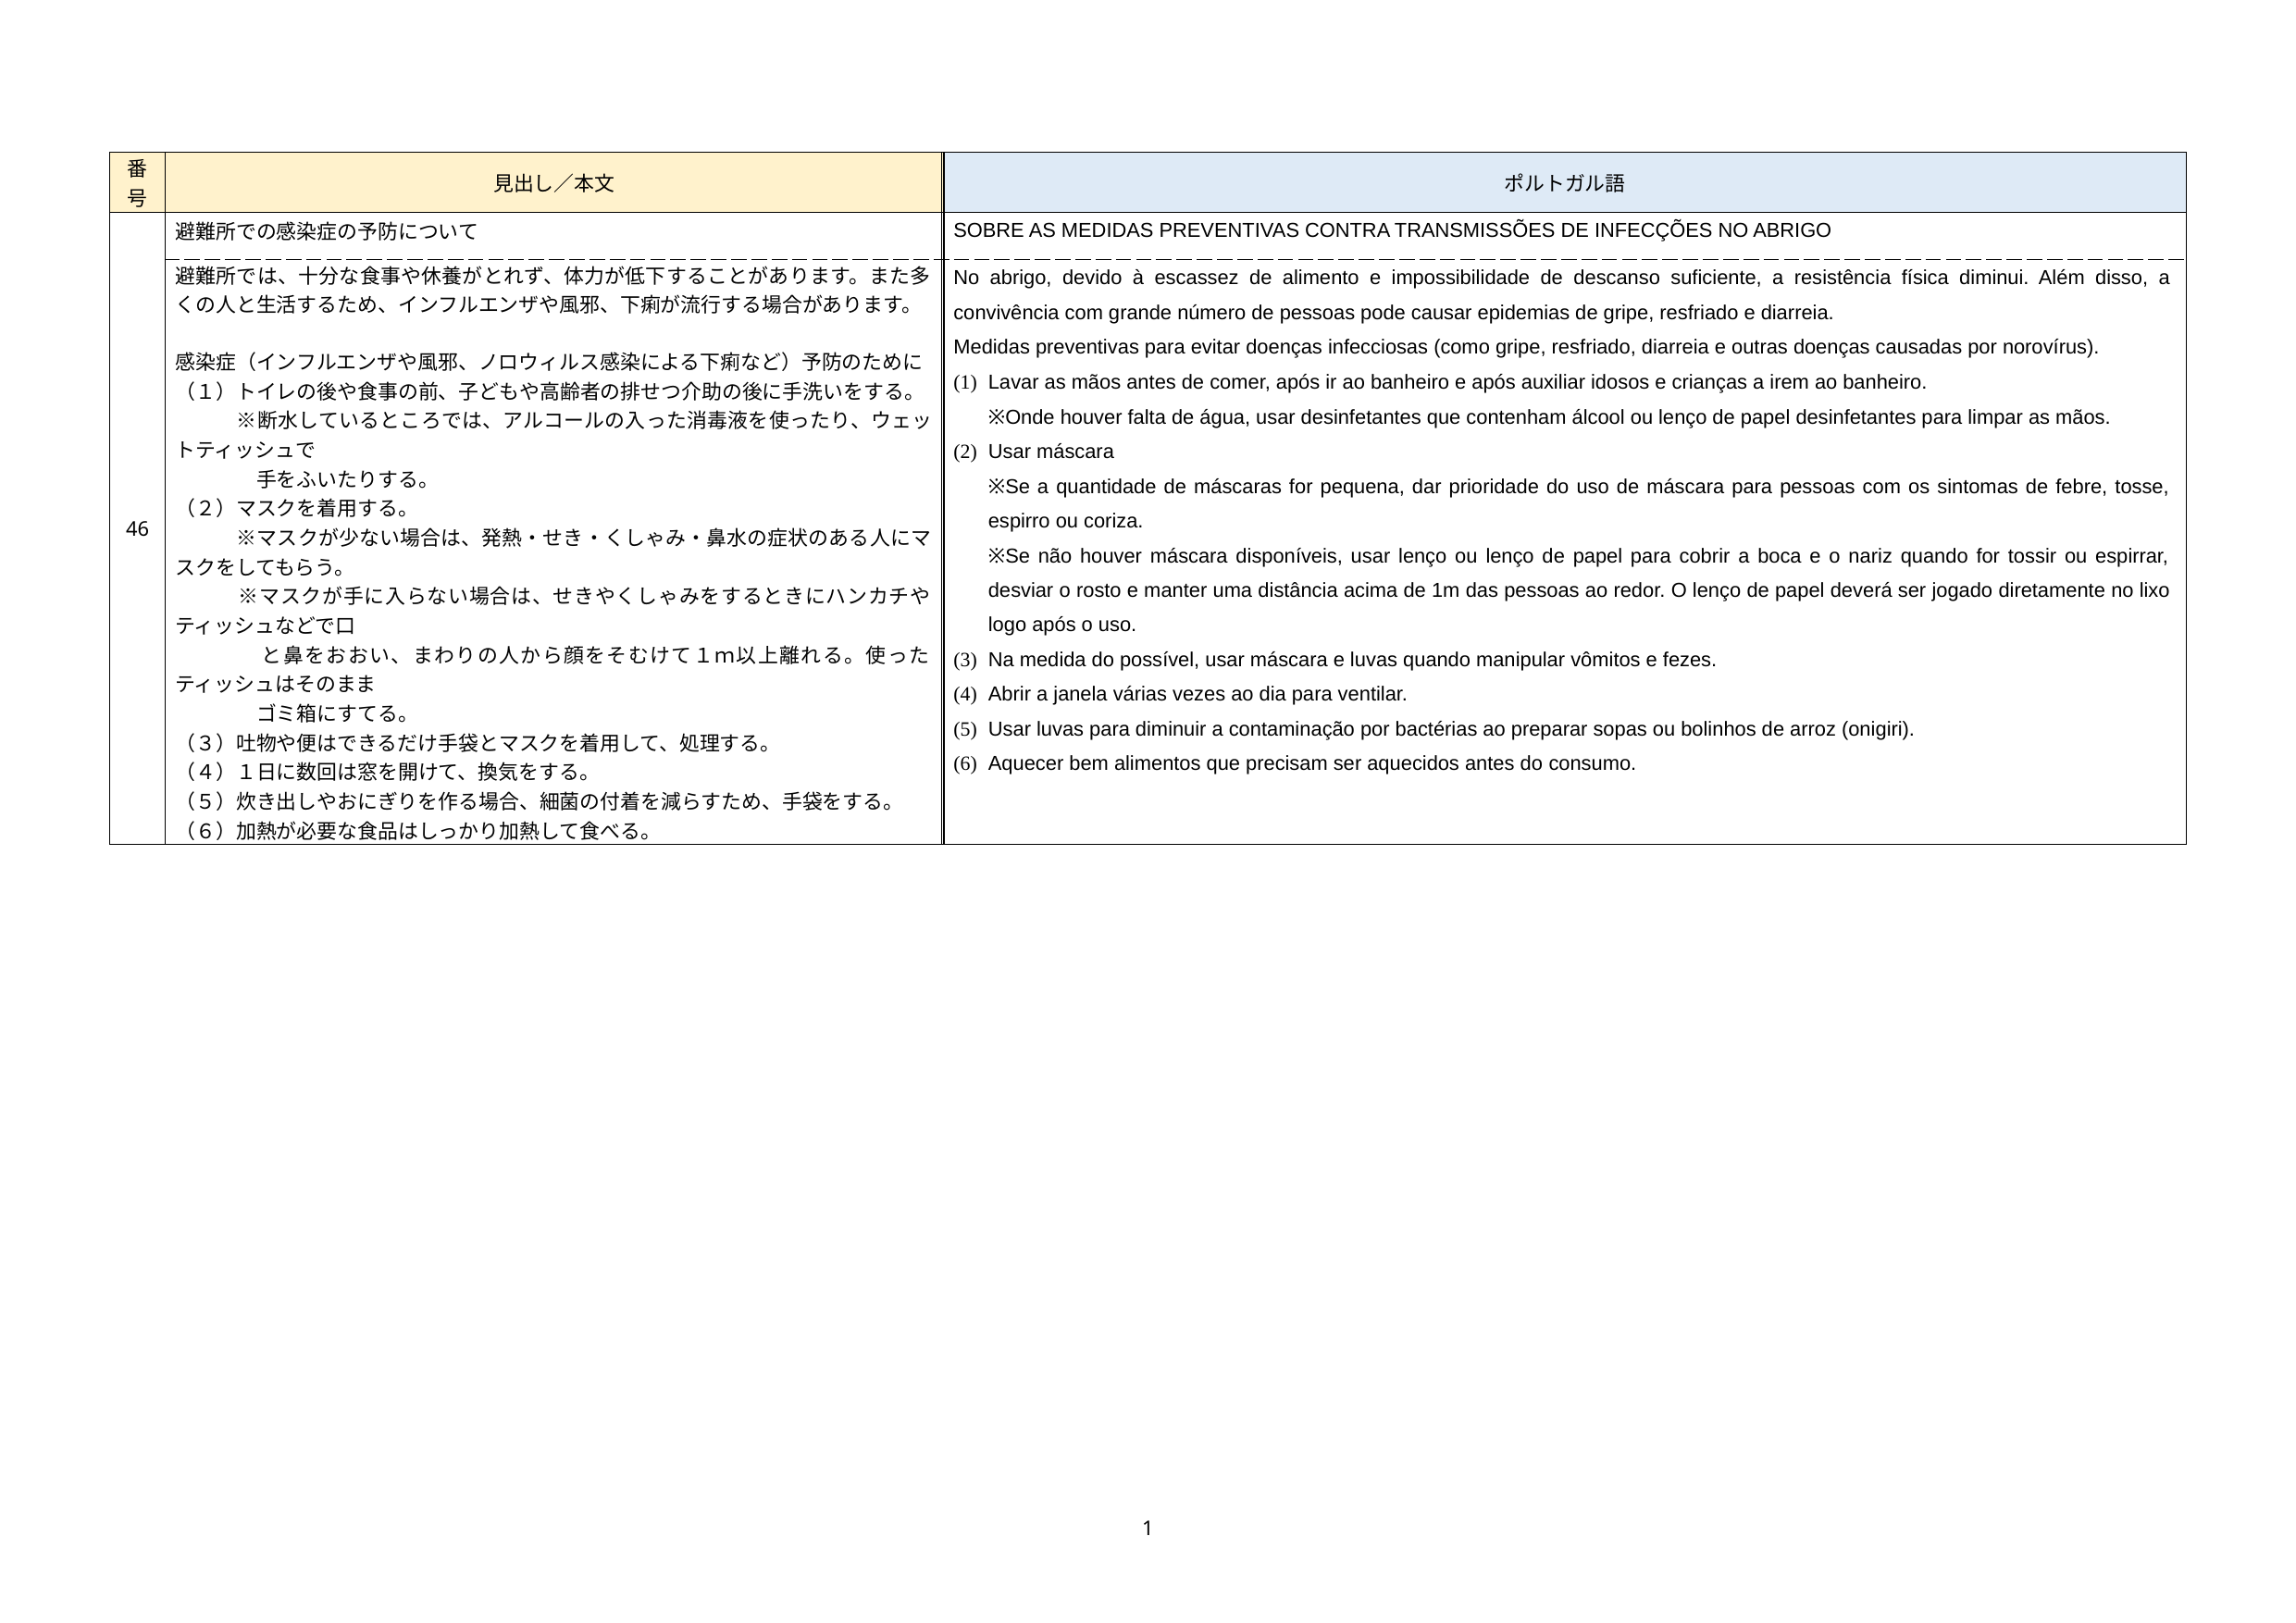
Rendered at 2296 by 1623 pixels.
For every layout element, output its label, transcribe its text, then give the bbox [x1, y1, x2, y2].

table_header 見出し／本文 [166, 153, 941, 212]
table_cell 46 [110, 213, 165, 844]
table_cell 避難所での感染症の予防について [166, 213, 941, 259]
table_cell SOBRE AS MEDIDAS PREVENTIVAS CONTRA TRANSMISSÕES DE INFECÇÕES NO ABRIGO [945, 213, 2186, 259]
table_header ポルトガル語 [945, 153, 2186, 212]
table_cell No abrigo, devido à escassez de alimento e impossibilidade de descanso suficiente, a resistência física diminui. Além disso, a convivência com grande número de pessoas pode causar epidemias de gripe, resfriado e diarreia. Medidas preventivas para evitar doenças infecciosas (como gripe, resfriado, diarreia e outras doenças causadas por norovírus). Lavar as mãos antes de comer, após ir ao banheiro e após auxiliar idosos e crianças a irem ao banheiro. ※Onde houver falta de água, usar desinfetantes que contenham álcool ou lenço de papel desinfetantes para limpar as mãos. Usar máscara ※Se a quantidade de máscaras for pequena, dar prioridade do uso de máscara para pessoas com os sintomas de febre, tosse, espirro ou coriza. ※Se não houver máscara disponíveis, usar lenço ou lenço de papel para cobrir a boca e o nariz quando for tossir ou espirrar, desviar o rosto e manter uma distância acima de 1m das pessoas ao redor. O lenço de papel deverá ser jogado diretamente no lixo logo após o uso. Na medida do possível, usar máscara e luvas quando manipular vômitos e fezes. Abrir a janela várias vezes ao dia para ventilar. Usar luvas para diminuir a contaminação por bactérias ao preparar sopas ou bolinhos de arroz (onigiri). Aquecer bem alimentos que precisam ser aquecidos antes do consumo. [945, 259, 2186, 844]
table_header 番号 [110, 153, 165, 212]
table_cell 避難所では、十分な食事や休養がとれず、体力が低下することがあります。また多くの人と生活するため、インフルエンザや風邪、下痢が流行する場合があります。 感染症（インフルエンザや風邪、ノロウィルス感染による下痢など）予防のために （１）トイレの後や食事の前、子どもや高齢者の排せつ介助の後に手洗いをする。 ※断水しているところでは、アルコールの入った消毒液を使ったり、ウェットティッシュで 手をふいたりする。 （２）マスクを着用する。 ※マスクが少ない場合は、発熱・せき・くしゃみ・鼻水の症状のある人にマスクをしてもらう。 ※マスクが手に入らない場合は、せきやくしゃみをするときにハンカチやティッシュなどで口 と鼻をおおい、まわりの人から顔をそむけて１ｍ以上離れる。使ったティッシュはそのまま ゴミ箱にすてる。 （３）吐物や便はできるだけ手袋とマスクを着用して、処理する。 （４）１日に数回は窓を開けて、換気をする。 （５）炊き出しやおにぎりを作る場合、細菌の付着を減らすため、手袋をする。 （６）加熱が必要な食品はしっかり加熱して食べる。 [166, 259, 941, 844]
